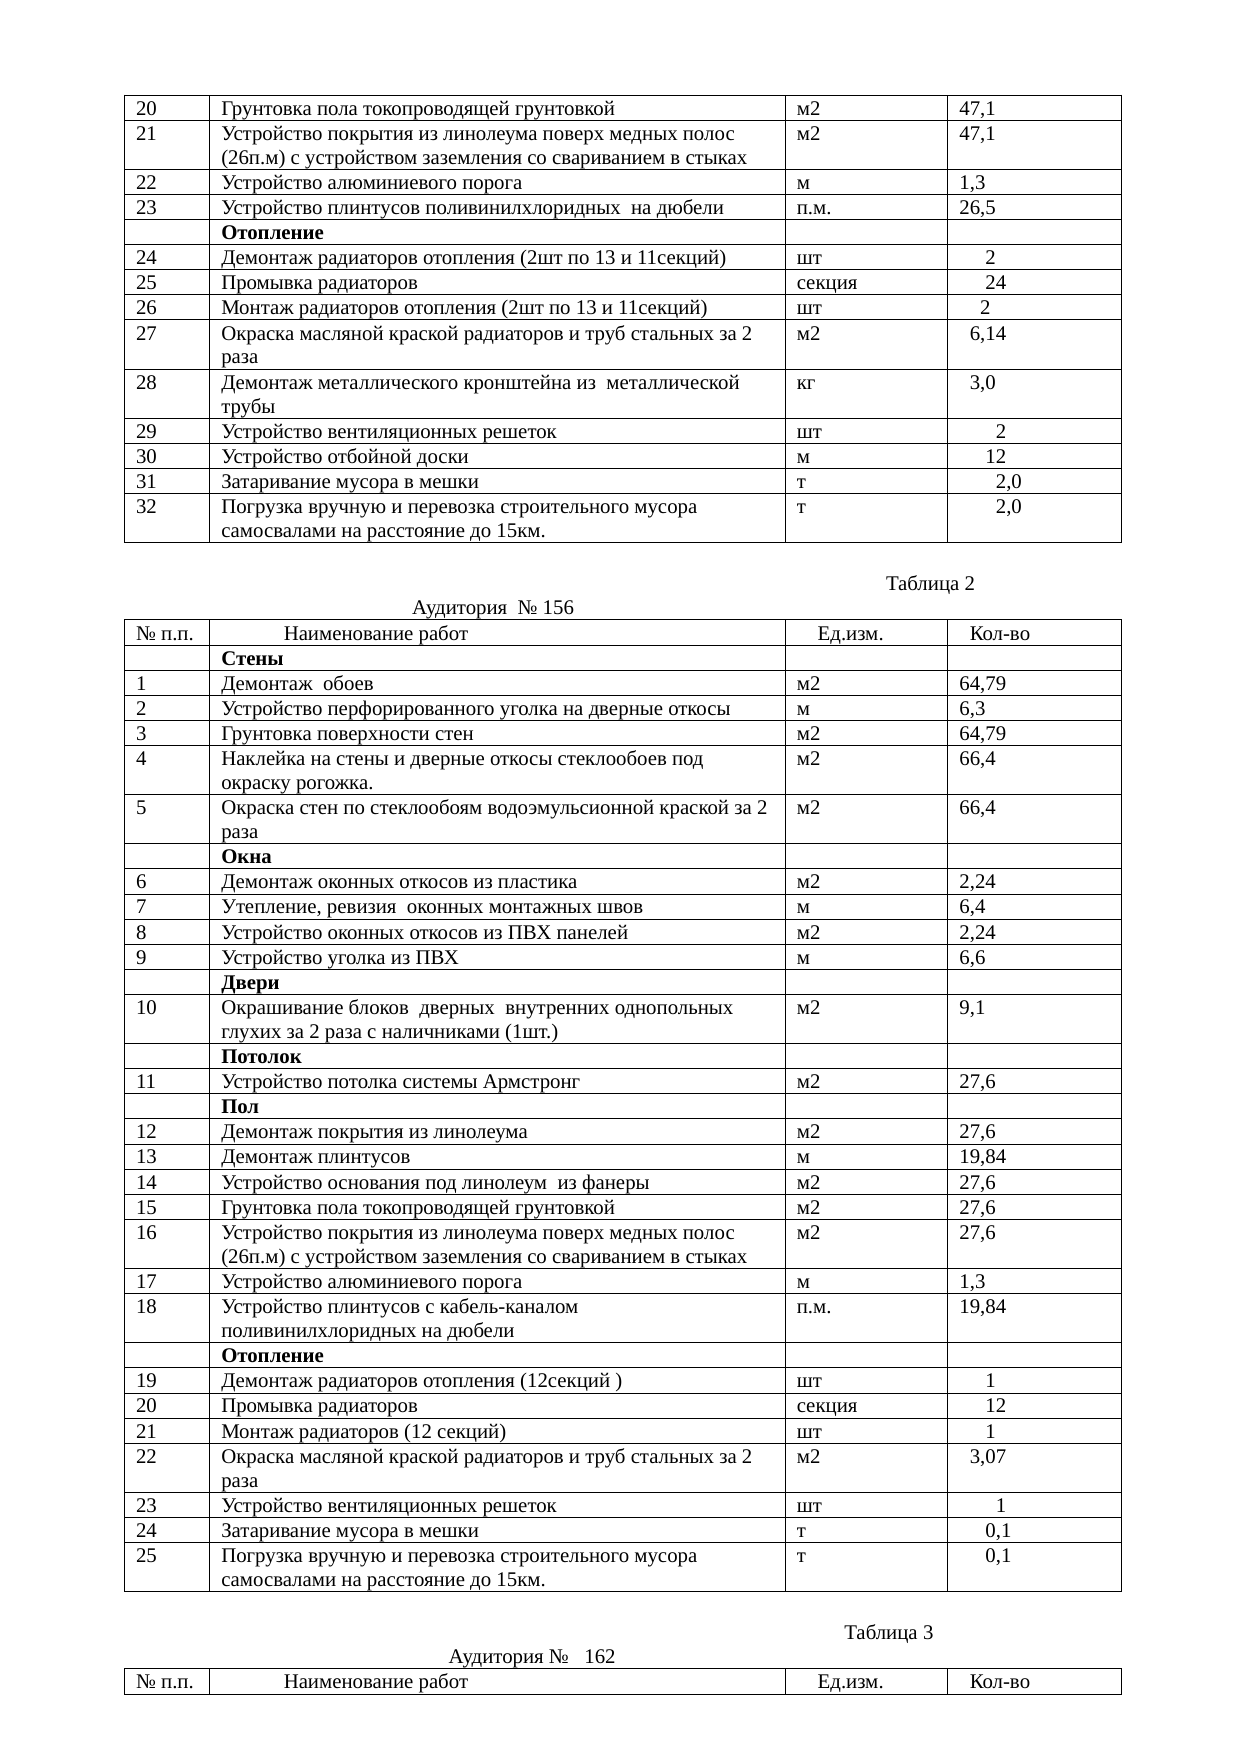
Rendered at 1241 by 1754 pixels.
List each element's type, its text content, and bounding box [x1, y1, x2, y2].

table_cell 0,1 [948, 1518, 1121, 1542]
table_cell Устройство оконных откосов из ПВХ панелей [210, 920, 785, 944]
table_cell 1,3 [948, 170, 1121, 194]
table_cell 14 [125, 1170, 209, 1194]
table_cell Наклейка на стены и дверные откосы стеклообоев под окраску рогожка. [210, 746, 785, 794]
table_cell м [786, 945, 947, 969]
table_cell Монтаж радиаторов отопления (2шт по 13 и 11секций) [210, 295, 785, 319]
table_cell [948, 220, 1121, 244]
table_cell 66,4 [948, 746, 1121, 794]
table_cell Окраска масляной краской радиаторов и труб стальных за 2 раза [210, 320, 785, 368]
table_cell м2 [786, 721, 947, 745]
table_cell 66,4 [948, 795, 1121, 843]
table_cell Устройство отбойной доски [210, 444, 785, 468]
table_cell [948, 970, 1121, 994]
table_cell [786, 844, 947, 868]
table_cell Устройство основания под линолеум из фанеры [210, 1170, 785, 1194]
table_cell Пол [210, 1094, 785, 1118]
table_cell 5 [125, 795, 209, 843]
table_cell 3,0 [948, 370, 1121, 418]
table_cell 8 [125, 920, 209, 944]
table_cell [125, 220, 209, 244]
table_cell 47,1 [948, 96, 1121, 119]
table_header Ед.изм. [786, 1669, 947, 1693]
table_cell 3 [125, 721, 209, 745]
table_cell п.м. [786, 1294, 947, 1342]
table_cell 18 [125, 1294, 209, 1342]
table_cell Устройство вентиляционных решеток [210, 1493, 785, 1517]
table_cell м [786, 170, 947, 194]
table_cell 28 [125, 370, 209, 418]
table_cell 25 [125, 1543, 209, 1591]
table_cell Демонтаж радиаторов отопления (12секций ) [210, 1368, 785, 1392]
table_cell 1 [125, 671, 209, 695]
table_cell 15 [125, 1195, 209, 1219]
table_cell [786, 646, 947, 669]
table_cell Устройство вентиляционных решеток [210, 419, 785, 443]
table_cell Окрашивание блоков дверных внутренних однопольных глухих за 2 раза с наличниками (1шт.) [210, 995, 785, 1043]
table_cell Окна [210, 844, 785, 868]
table_header Наименование работ [210, 620, 785, 644]
table_cell м2 [786, 320, 947, 368]
table_cell 24 [948, 270, 1121, 294]
table_cell 27 [125, 320, 209, 368]
table_cell Отопление [210, 1343, 785, 1367]
table_cell [125, 1044, 209, 1068]
text Таблица 3 [136, 1620, 1181, 1644]
table_cell т [786, 469, 947, 493]
table_cell 23 [125, 195, 209, 219]
table_cell шт [786, 1368, 947, 1392]
table_cell Устройство потолка системы Армстронг [210, 1069, 785, 1093]
table_cell секция [786, 270, 947, 294]
table_cell [125, 1094, 209, 1118]
table_cell 32 [125, 494, 209, 542]
text Аудитория № 162 [136, 1644, 1181, 1668]
table_cell 27,6 [948, 1119, 1121, 1143]
table_cell [786, 970, 947, 994]
table_cell шт [786, 1493, 947, 1517]
table_cell Утепление, ревизия оконных монтажных швов [210, 895, 785, 918]
table_cell [948, 1094, 1121, 1118]
table_cell 2 [948, 419, 1121, 443]
table_cell т [786, 1518, 947, 1542]
table_cell 19,84 [948, 1294, 1121, 1342]
table_cell 21 [125, 121, 209, 169]
table_cell [948, 844, 1121, 868]
table_cell 64,79 [948, 721, 1121, 745]
table_cell м2 [786, 671, 947, 695]
table_cell 24 [125, 245, 209, 269]
table_cell 26 [125, 295, 209, 319]
table_header Кол-во [948, 1669, 1121, 1693]
table_cell 16 [125, 1220, 209, 1268]
table_cell 6,4 [948, 895, 1121, 918]
table_cell 9 [125, 945, 209, 969]
text Таблица 2 [136, 571, 1181, 595]
table_cell м2 [786, 1220, 947, 1268]
table_cell 20 [125, 1394, 209, 1417]
table_cell 19,84 [948, 1145, 1121, 1168]
table_cell м2 [786, 1069, 947, 1093]
table_cell Затаривание мусора в мешки [210, 1518, 785, 1542]
table_cell Устройство покрытия из линолеума поверх медных полос (26п.м) с устройством заземления со свариванием в стыках [210, 1220, 785, 1268]
table_cell 22 [125, 170, 209, 194]
table_cell 7 [125, 895, 209, 918]
table_cell 2,0 [948, 494, 1121, 542]
table_cell Промывка радиаторов [210, 1394, 785, 1417]
table_cell 6,3 [948, 696, 1121, 720]
table_cell 27,6 [948, 1195, 1121, 1219]
table_cell Устройство алюминиевого порога [210, 170, 785, 194]
table_cell Двери [210, 970, 785, 994]
table_cell м [786, 1145, 947, 1168]
table_cell Демонтаж оконных откосов из пластика [210, 869, 785, 893]
table_cell м2 [786, 869, 947, 893]
table_cell т [786, 1543, 947, 1591]
table_header № п.п. [125, 1669, 209, 1693]
table_cell м2 [786, 995, 947, 1043]
table_cell [125, 1343, 209, 1367]
table_cell 10 [125, 995, 209, 1043]
table_cell 12 [948, 1394, 1121, 1417]
table_cell 1 [948, 1493, 1121, 1517]
table_cell [786, 1343, 947, 1367]
table_cell шт [786, 295, 947, 319]
table_cell 64,79 [948, 671, 1121, 695]
table_cell м2 [786, 96, 947, 119]
table_cell Устройство плинтусов с кабель-каналом поливинилхлоридных на дюбели [210, 1294, 785, 1342]
table_cell м2 [786, 1119, 947, 1143]
table_cell Грунтовка пола токопроводящей грунтовкой [210, 96, 785, 119]
table_cell м2 [786, 121, 947, 169]
table_cell [948, 646, 1121, 669]
table_cell Демонтаж обоев [210, 671, 785, 695]
table_cell Демонтаж плинтусов [210, 1145, 785, 1168]
table_cell 1 [948, 1419, 1121, 1443]
table_cell Потолок [210, 1044, 785, 1068]
table_cell Отопление [210, 220, 785, 244]
table_cell м [786, 444, 947, 468]
table_cell [125, 970, 209, 994]
table_cell м2 [786, 1195, 947, 1219]
table_cell [125, 844, 209, 868]
table_cell 27,6 [948, 1220, 1121, 1268]
table_cell Демонтаж покрытия из линолеума [210, 1119, 785, 1143]
table_cell Устройство уголка из ПВХ [210, 945, 785, 969]
table_cell м2 [786, 920, 947, 944]
table_cell м2 [786, 1170, 947, 1194]
table_cell [948, 1044, 1121, 1068]
table_header Ед.изм. [786, 620, 947, 644]
table_cell [786, 220, 947, 244]
table_cell [786, 1044, 947, 1068]
table_cell шт [786, 245, 947, 269]
table_cell Стены [210, 646, 785, 669]
table_cell 23 [125, 1493, 209, 1517]
table_cell 47,1 [948, 121, 1121, 169]
table_cell Грунтовка пола токопроводящей грунтовкой [210, 1195, 785, 1219]
table_cell м2 [786, 1444, 947, 1492]
table_header Наименование работ [210, 1669, 785, 1693]
table_cell 19 [125, 1368, 209, 1392]
table_cell 13 [125, 1145, 209, 1168]
table_cell 2,24 [948, 869, 1121, 893]
table_cell 24 [125, 1518, 209, 1542]
table_cell Устройство покрытия из линолеума поверх медных полос (26п.м) с устройством заземления со свариванием в стыках [210, 121, 785, 169]
table_cell 2,0 [948, 469, 1121, 493]
table_cell [786, 1094, 947, 1118]
table_cell 12 [948, 444, 1121, 468]
table_cell Монтаж радиаторов (12 секций) [210, 1419, 785, 1443]
table_cell 17 [125, 1269, 209, 1293]
table_cell Промывка радиаторов [210, 270, 785, 294]
table_cell Устройство плинтусов поливинилхлоридных на дюбели [210, 195, 785, 219]
table_cell 29 [125, 419, 209, 443]
table_cell 31 [125, 469, 209, 493]
table_cell Погрузка вручную и перевозка строительного мусора самосвалами на расстояние до 15км. [210, 494, 785, 542]
table_cell п.м. [786, 195, 947, 219]
table_cell кг [786, 370, 947, 418]
table_cell Устройство перфорированного уголка на дверные откосы [210, 696, 785, 720]
table_cell 2 [948, 245, 1121, 269]
table_cell Окраска стен по стеклообоям водоэмульсионной краской за 2 раза [210, 795, 785, 843]
table_header Кол-во [948, 620, 1121, 644]
table_cell Погрузка вручную и перевозка строительного мусора самосвалами на расстояние до 15км. [210, 1543, 785, 1591]
table_cell [948, 1343, 1121, 1367]
table_cell Устройство алюминиевого порога [210, 1269, 785, 1293]
table_cell 1 [948, 1368, 1121, 1392]
table_cell м2 [786, 795, 947, 843]
table_cell 22 [125, 1444, 209, 1492]
table_cell 11 [125, 1069, 209, 1093]
table_cell 0,1 [948, 1543, 1121, 1591]
table_cell м [786, 696, 947, 720]
table_cell 27,6 [948, 1069, 1121, 1093]
text Аудитория № 156 [136, 595, 1181, 619]
table_cell Демонтаж металлического кронштейна из металлической трубы [210, 370, 785, 418]
table_cell 27,6 [948, 1170, 1121, 1194]
table_cell 2,24 [948, 920, 1121, 944]
table_cell шт [786, 1419, 947, 1443]
table_cell 9,1 [948, 995, 1121, 1043]
table_cell м2 [786, 746, 947, 794]
table_cell м [786, 1269, 947, 1293]
table_cell 20 [125, 96, 209, 119]
table_cell 25 [125, 270, 209, 294]
table_cell секция [786, 1394, 947, 1417]
table_cell 21 [125, 1419, 209, 1443]
table_header № п.п. [125, 620, 209, 644]
table_cell т [786, 494, 947, 542]
table_cell 6,14 [948, 320, 1121, 368]
table_cell 30 [125, 444, 209, 468]
table_cell Грунтовка поверхности стен [210, 721, 785, 745]
table_cell 2 [948, 295, 1121, 319]
table_cell 12 [125, 1119, 209, 1143]
table_cell Окраска масляной краской радиаторов и труб стальных за 2 раза [210, 1444, 785, 1492]
table_cell 26,5 [948, 195, 1121, 219]
table_cell 2 [125, 696, 209, 720]
table_cell 6,6 [948, 945, 1121, 969]
table_cell шт [786, 419, 947, 443]
table_cell [125, 646, 209, 669]
table_cell Затаривание мусора в мешки [210, 469, 785, 493]
table_cell 3,07 [948, 1444, 1121, 1492]
table_cell 1,3 [948, 1269, 1121, 1293]
table_cell 4 [125, 746, 209, 794]
table_cell м [786, 895, 947, 918]
table_cell Демонтаж радиаторов отопления (2шт по 13 и 11секций) [210, 245, 785, 269]
table_cell 6 [125, 869, 209, 893]
